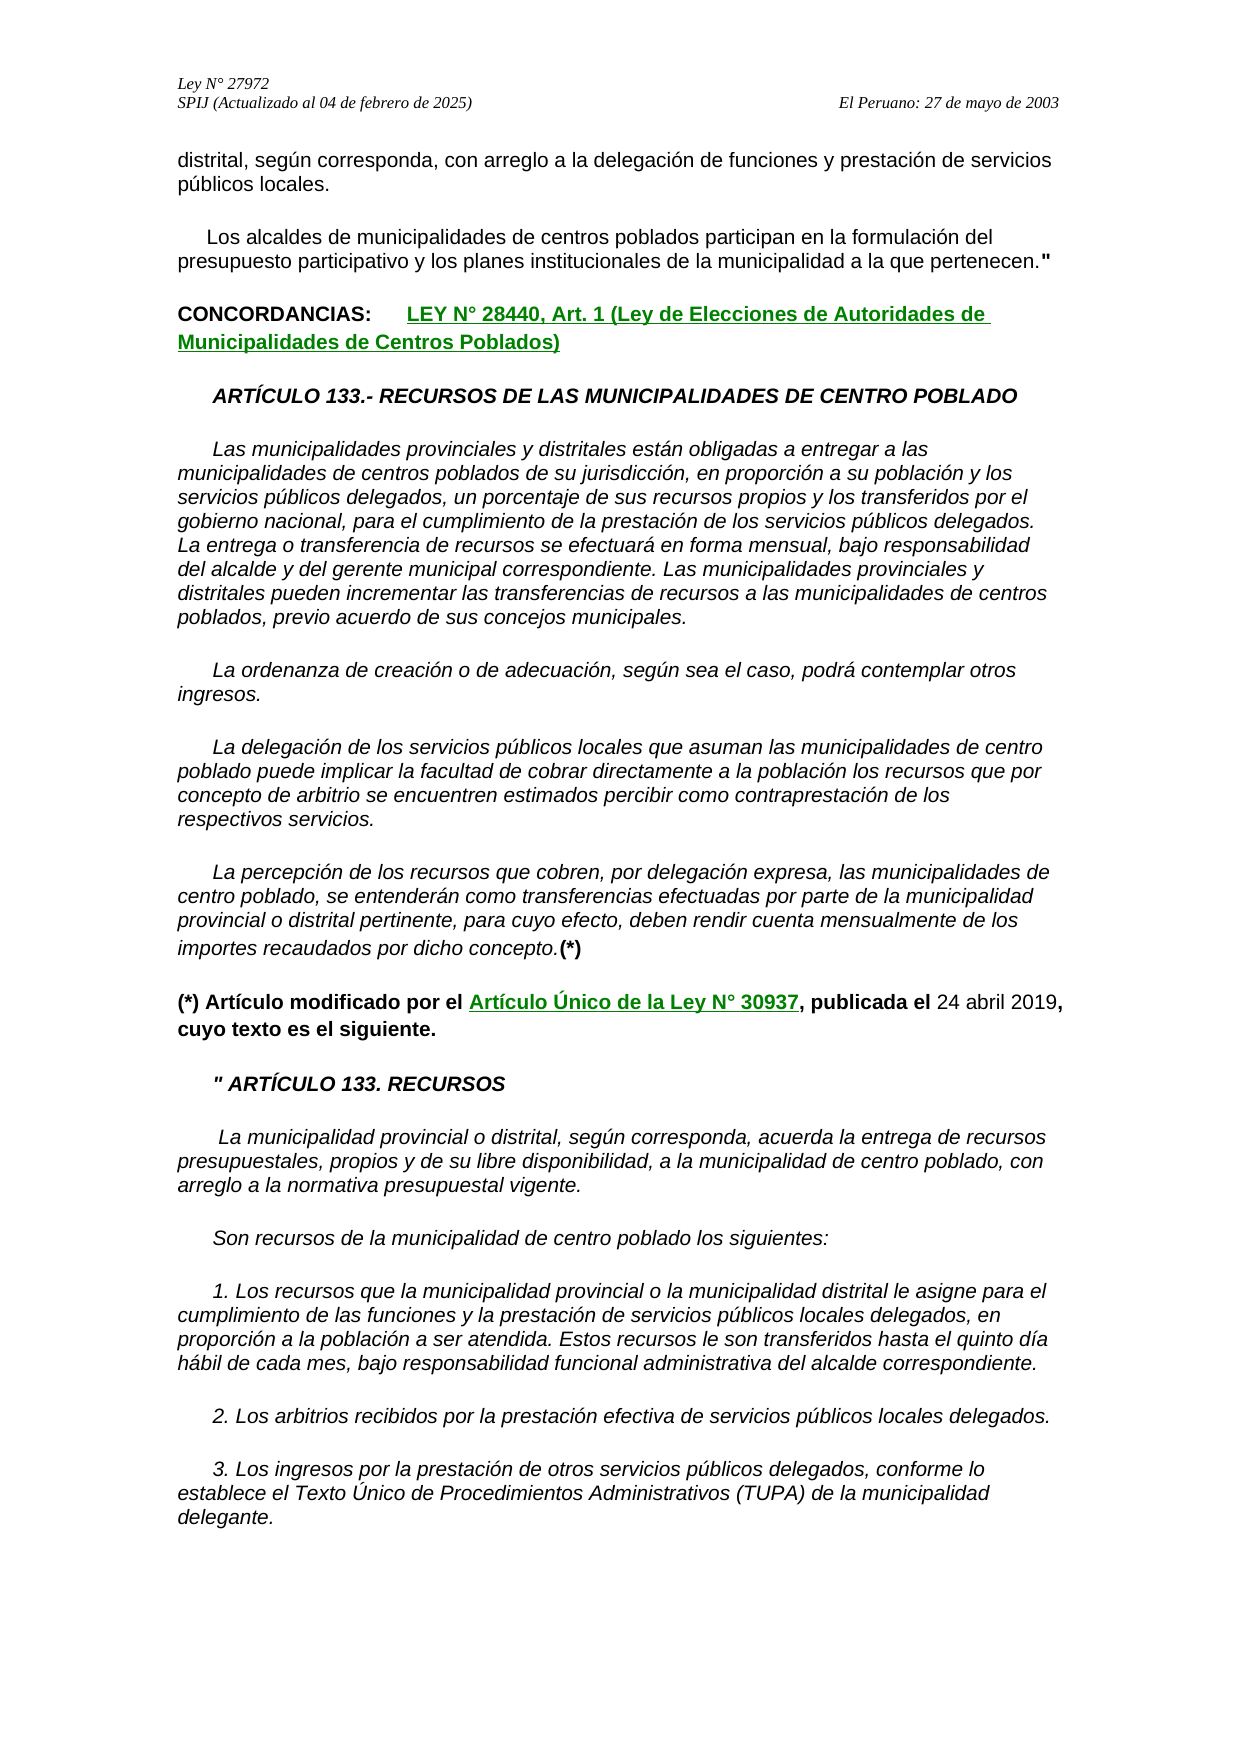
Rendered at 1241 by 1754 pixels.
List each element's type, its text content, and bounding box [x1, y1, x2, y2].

text La ordenanza de creación o de adecuación, según sea el caso, podrá contemplar otros ingresos. [177, 658, 1063, 706]
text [177, 148, 1063, 196]
text " ARTÍCULO 133. RECURSOS [177, 1071, 1063, 1095]
text 3. Los ingresos por la prestación de otros servicios públicos delegados, conforme lo establece el Texto Único de Procedimientos Administrativos (TUPA) de la municipalidad delegante. [177, 1457, 1063, 1529]
text ARTÍCULO 133.- RECURSOS DE LAS MUNICIPALIDADES DE CENTRO POBLADO [177, 384, 1063, 408]
text La delegación de los servicios públicos locales que asuman las municipalidades de centro poblado puede implicar la facultad de cobrar directamente a la población los recursos que por concepto de arbitrio se encuentren estimados percibir como contraprestación de los respectivos servicios. [177, 735, 1063, 831]
text Los alcaldes de municipalidades de centros poblados participan en la formulación del presupuesto participativo y los planes institucionales de la municipalidad a la que pertenecen." [177, 225, 1063, 273]
text (*) Artículo modificado por el Artículo Único de la Ley N° 30937, publicada el 24 abril 2019, cuyo texto es el siguiente. [177, 989, 1063, 1042]
text CONCORDANCIAS: LEY N° 28440, Art. 1 (Ley de Elecciones de Autoridades de Municipalidades de Centros Poblados) [177, 302, 1063, 354]
text La percepción de los recursos que cobren, por delegación expresa, las municipalidades de centro poblado, se entenderán como transferencias efectuadas por parte de la municipalidad provincial o distrital pertinente, para cuyo efecto, deben rendir cuenta mensualmente de los importes recaudados por dicho concepto.(*) [177, 860, 1063, 960]
text 1. Los recursos que la municipalidad provincial o la municipalidad distrital le asigne para el cumplimiento de las funciones y la prestación de servicios públicos locales delegados, en proporción a la población a ser atendida. Estos recursos le son transferidos hasta el quinto día hábil de cada mes, bajo responsabilidad funcional administrativa del alcalde correspondiente. [177, 1279, 1063, 1374]
text Las municipalidades provinciales y distritales están obligadas a entregar a las municipalidades de centros poblados de su jurisdicción, en proporción a su población y los servicios públicos delegados, un porcentaje de sus recursos propios y los transferidos por el gobierno nacional, para el cumplimiento de la prestación de los servicios públicos delegados. La entrega o transferencia de recursos se efectuará en forma mensual, bajo responsabilidad del alcalde y del gerente municipal correspondiente. Las municipalidades provinciales y distritales pueden incrementar las transferencias de recursos a las municipalidades de centros poblados, previo acuerdo de sus concejos municipales. [177, 437, 1063, 628]
text Son recursos de la municipalidad de centro poblado los siguientes: [177, 1226, 1063, 1249]
text 2. Los arbitrios recibidos por la prestación efectiva de servicios públicos locales delegados. [177, 1404, 1063, 1428]
text La municipalidad provincial o distrital, según corresponda, acuerda la entrega de recursos presupuestales, propios y de su libre disponibilidad, a la municipalidad de centro poblado, con arreglo a la normativa presupuestal vigente. [177, 1124, 1063, 1196]
